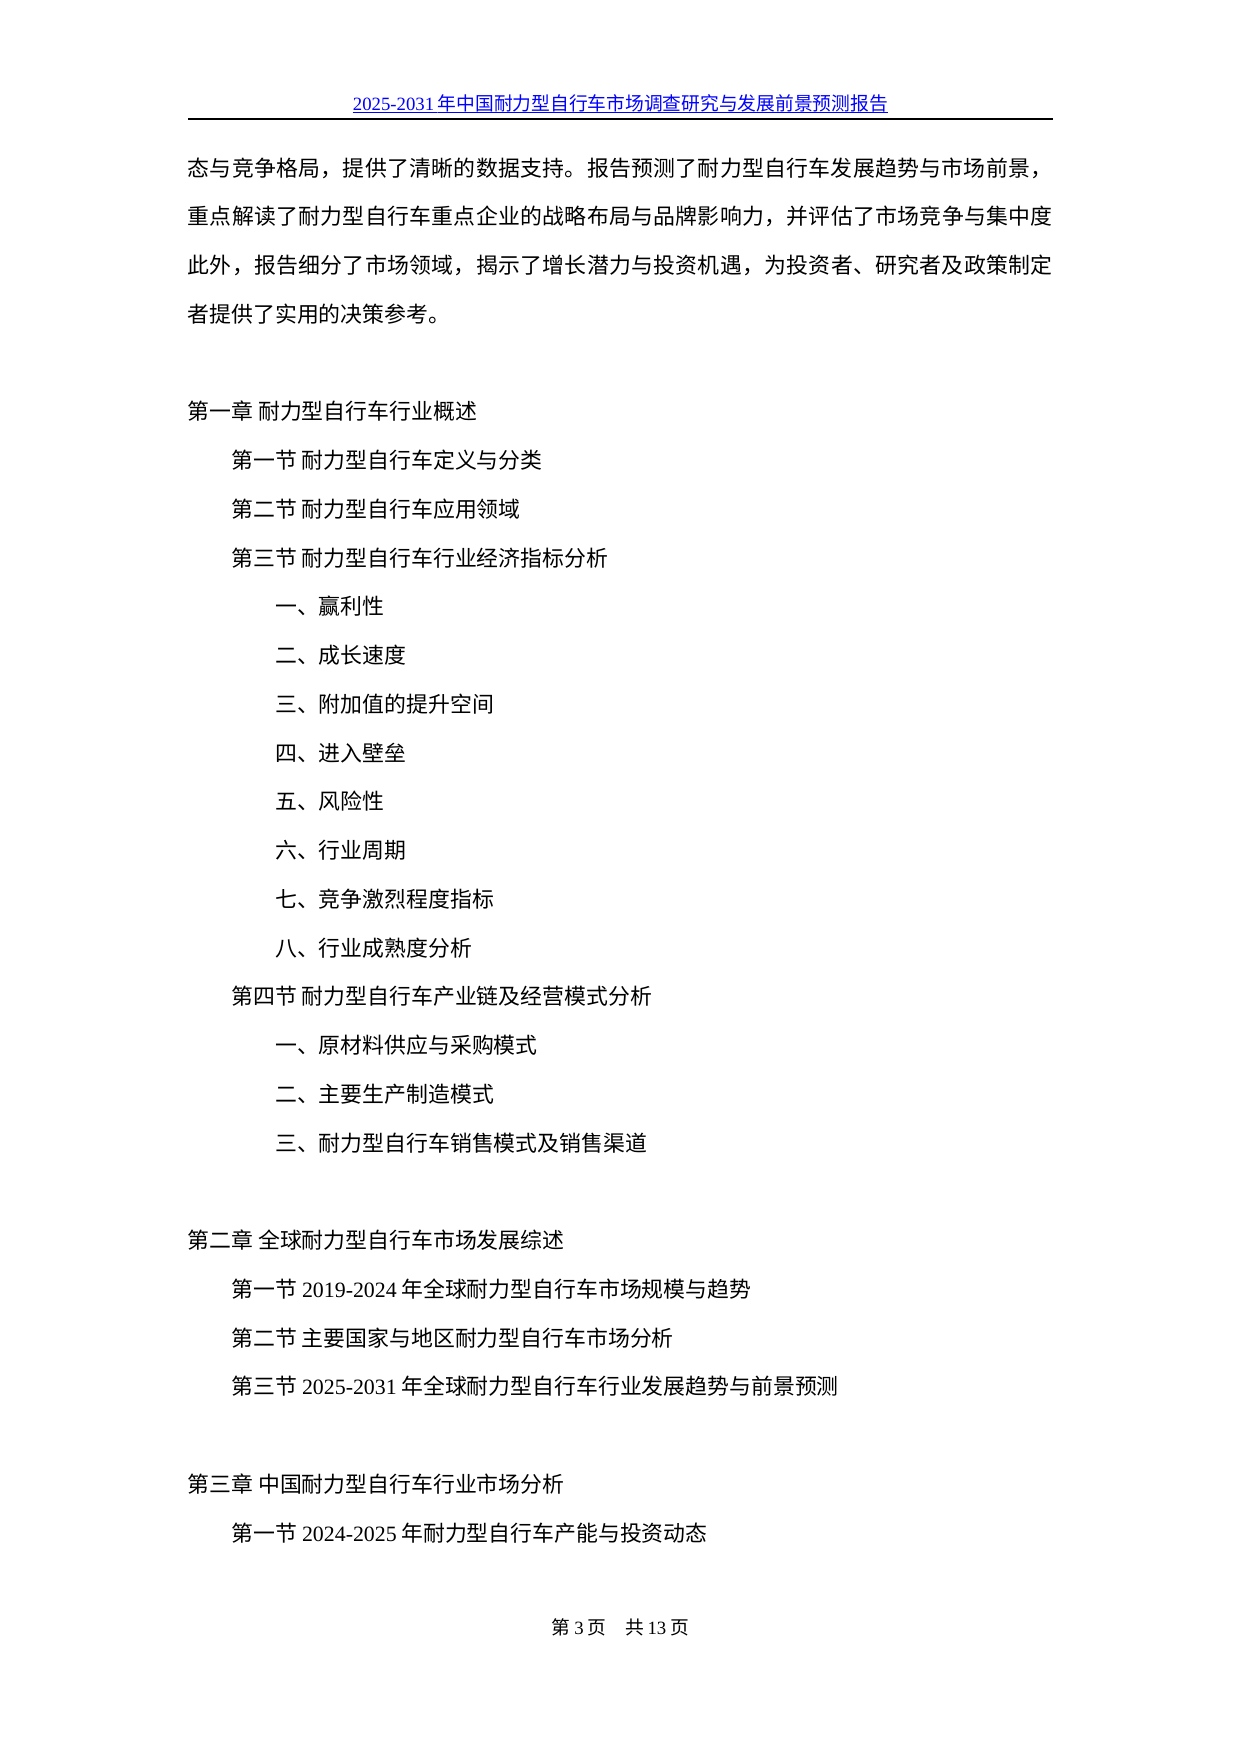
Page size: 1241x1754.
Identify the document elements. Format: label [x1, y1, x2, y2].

text [187, 150, 1053, 1548]
